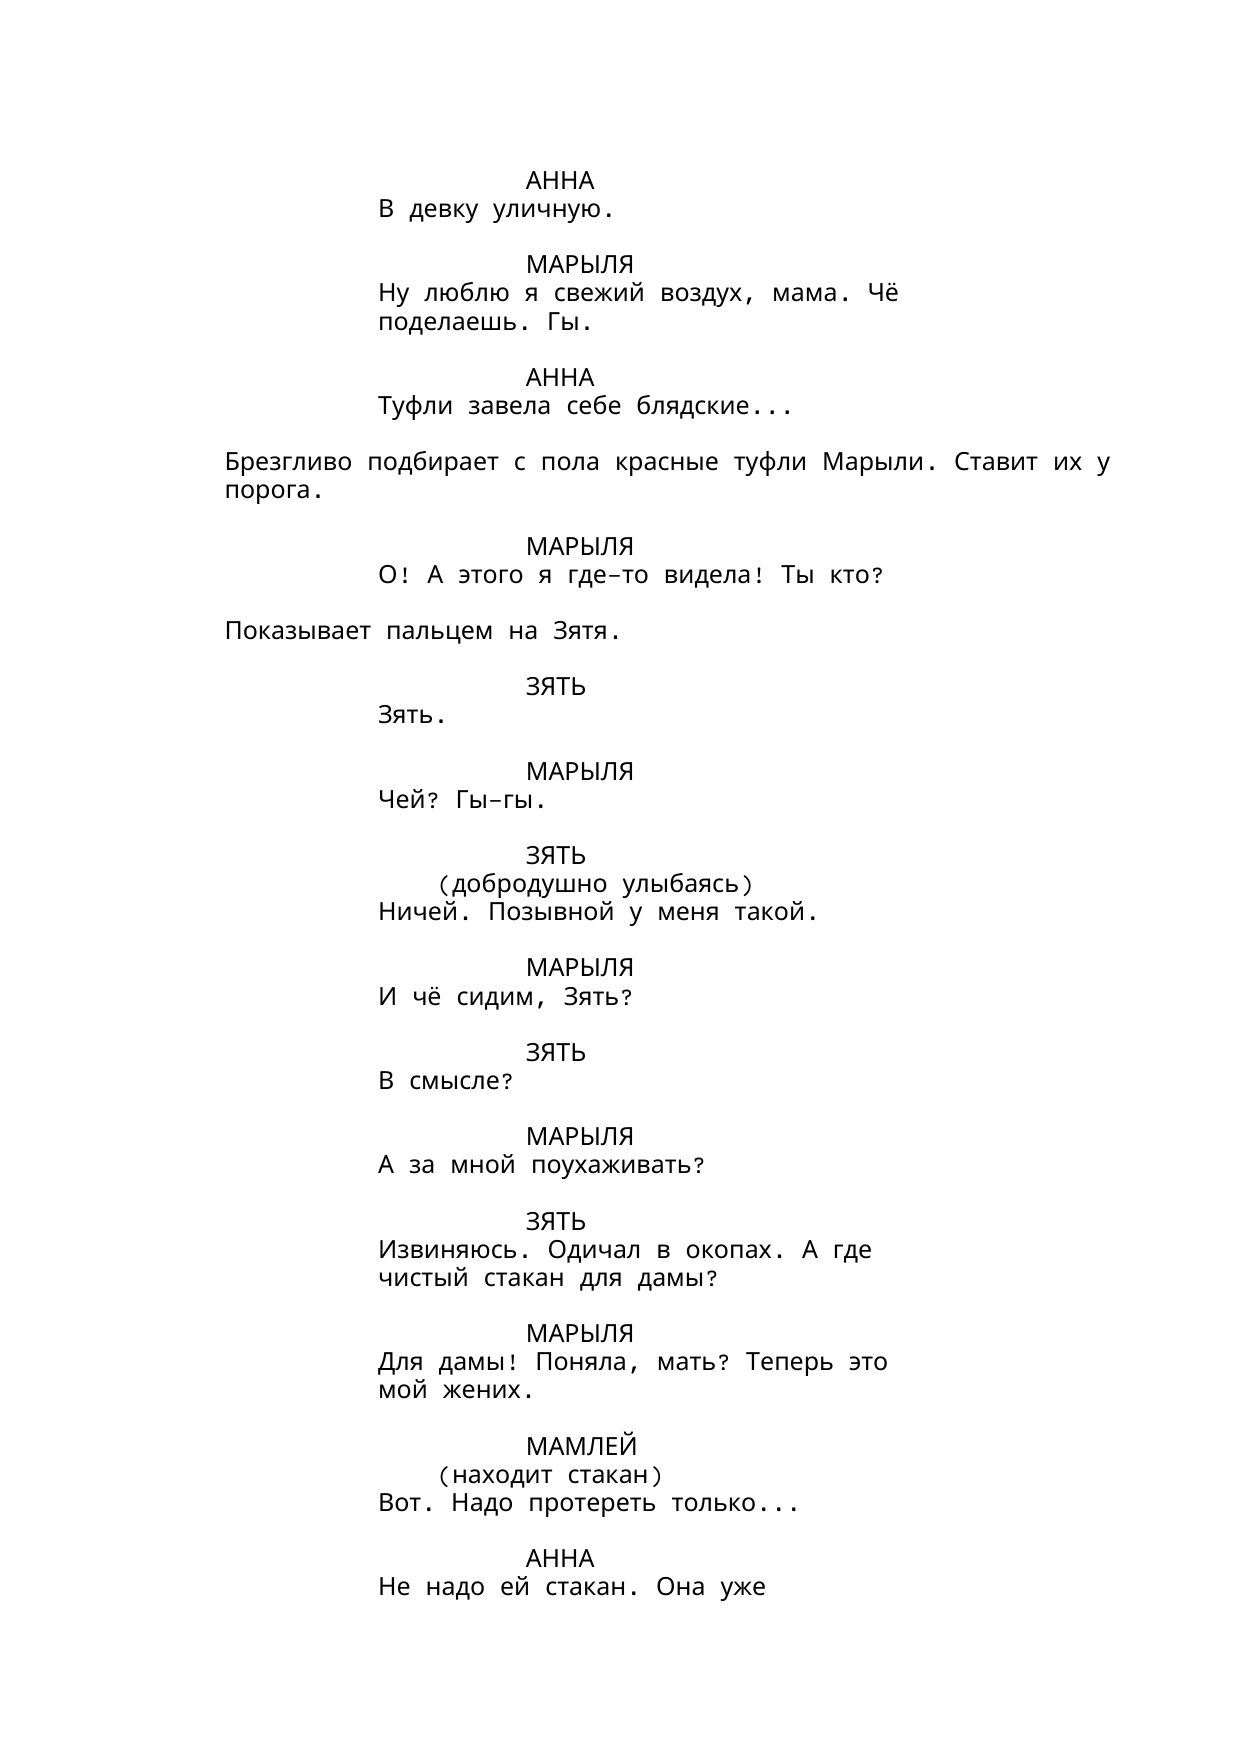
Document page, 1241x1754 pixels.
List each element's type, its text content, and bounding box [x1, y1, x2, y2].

text АННА [526, 1548, 1107, 1576]
text МАРЫЛЯ [526, 254, 1107, 282]
text (добродушно улыбаясь) [437, 873, 833, 901]
text Туфли завела себе блядские... [378, 395, 904, 423]
text МАРЫЛЯ [526, 1323, 1107, 1351]
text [378, 1576, 904, 1604]
text ЗЯТЬ [526, 1042, 1107, 1070]
text МАРЫЛЯ [526, 535, 1107, 563]
text АННА [526, 170, 1107, 198]
text АННА [526, 367, 1107, 395]
text (находит стакан) [437, 1463, 833, 1492]
text Вот. Надо протереть только... [378, 1492, 904, 1520]
text Для дамы! Поняла, мать? Теперь это мой жених. [378, 1351, 904, 1407]
text Извиняюсь. Одичал в окопах. А где чистый стакан для дамы? [378, 1238, 904, 1295]
text ЗЯТЬ [526, 845, 1107, 873]
text МАМЛЕЙ [526, 1435, 1107, 1463]
text А за мной поухаживать? [378, 1154, 904, 1182]
text ЗЯТЬ [526, 1210, 1107, 1238]
text В смысле? [378, 1070, 904, 1098]
text О! А этого я где-то видела! Ты кто? [378, 563, 904, 592]
text Брезгливо подбирает с пола красные туфли Марыли. Ставит их у порога. [224, 451, 1140, 507]
text Чей? Гы-гы. [378, 788, 904, 817]
text Ничей. Позывной у меня такой. [378, 901, 904, 929]
text ЗЯТЬ [526, 676, 1107, 704]
text Ну люблю я свежий воздух, мама. Чё поделаешь. Гы. [378, 282, 904, 338]
text Показывает пальцем на Зятя. [224, 620, 1140, 648]
text В девку уличную. [378, 198, 904, 226]
text Зять. [378, 704, 904, 732]
text МАРЫЛЯ [526, 957, 1107, 985]
text МАРЫЛЯ [526, 1126, 1107, 1154]
text МАРЫЛЯ [526, 760, 1107, 788]
text И чё сидим, Зять? [378, 985, 904, 1013]
